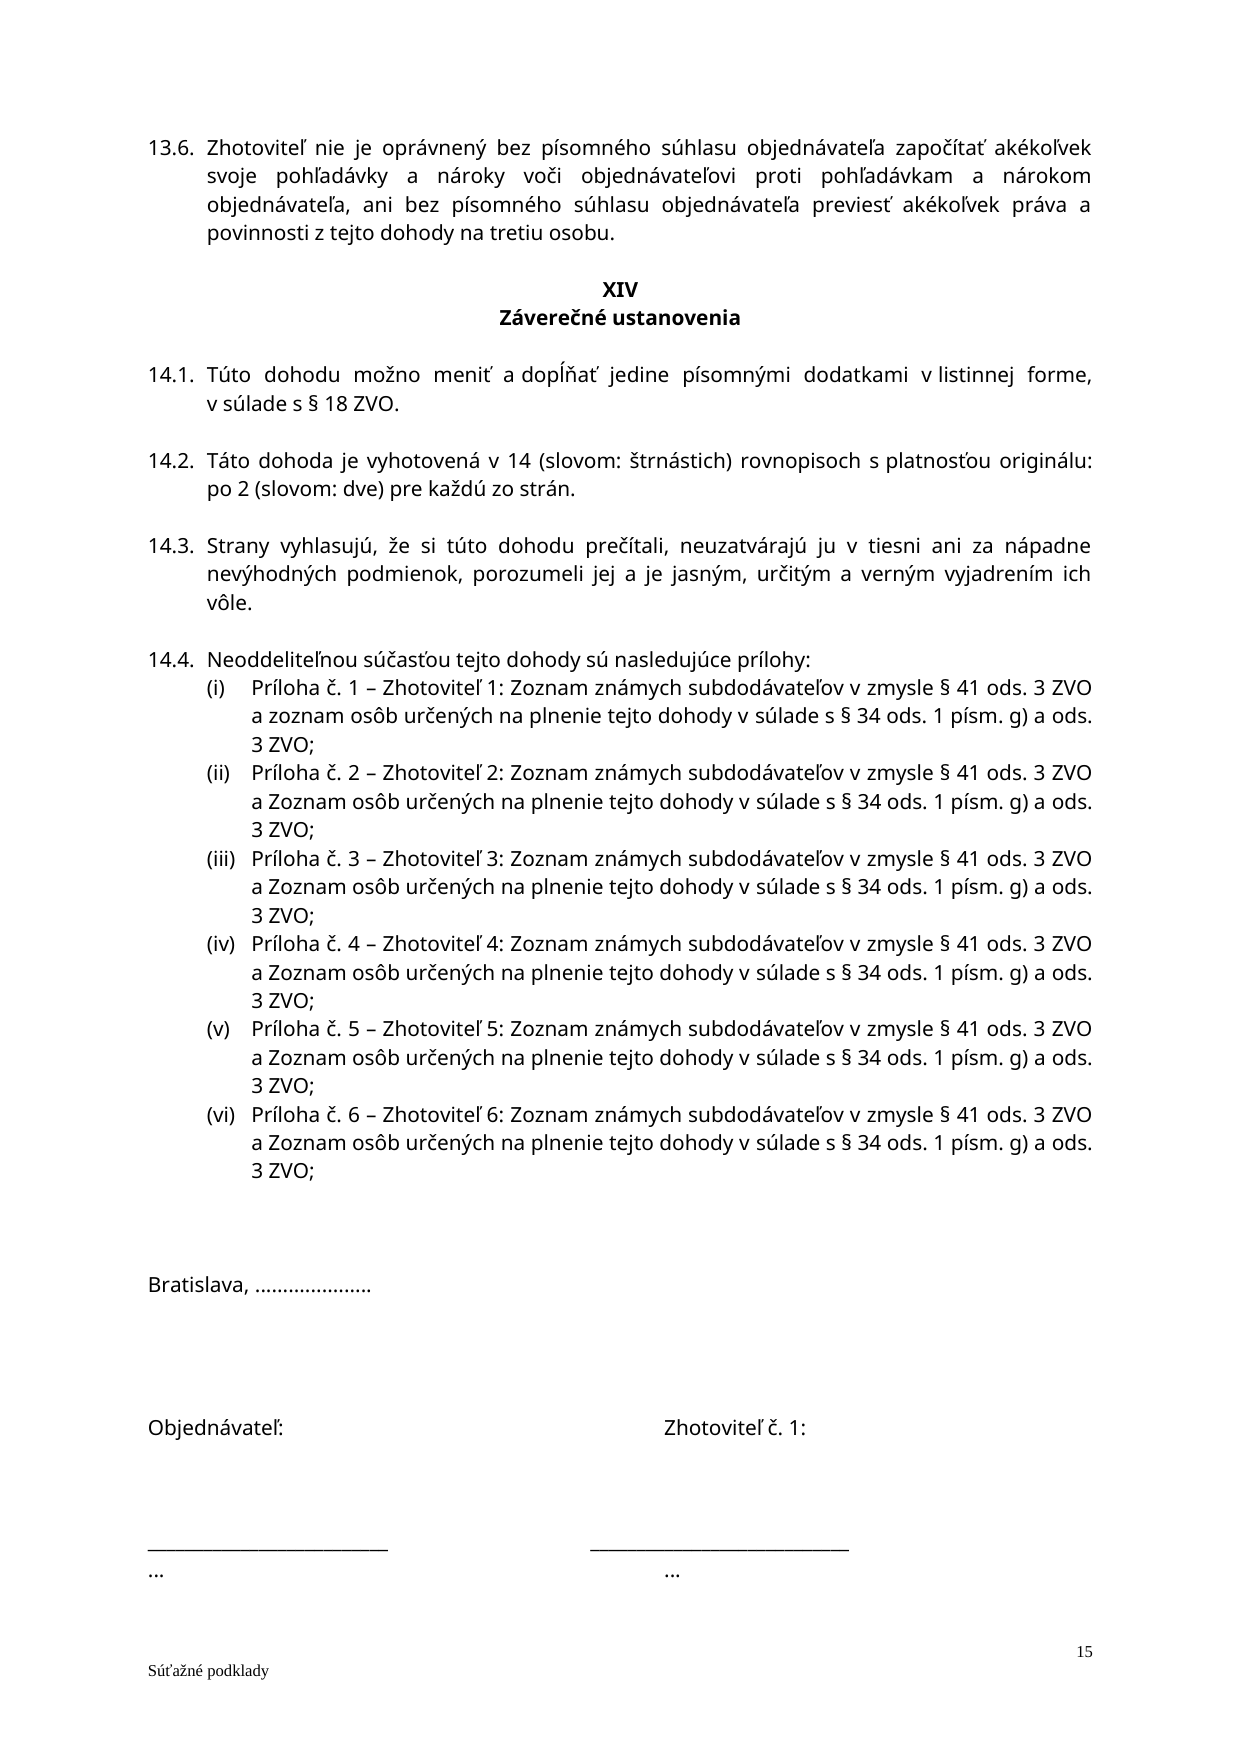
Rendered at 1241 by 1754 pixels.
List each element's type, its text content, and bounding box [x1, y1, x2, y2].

list Zhotoviteľ nie je oprávnený bez písomného súhlasu objednávateľa započítať akékoľvek svoje pohľadávky a nároky voči objednávateľovi proti pohľadávkam a nárokom objednávateľa, ani bez písomného súhlasu objednávateľa previesť akékoľvek práva a povinnosti z tejto dohody na tretiu osobu. [148, 133, 1093, 247]
text XIV [148, 275, 1093, 303]
text (v) Príloha č. 5 – Zhotoviteľ 5: Zoznam známych subdodávateľov v zmysle § 41 ods. 3 ZVO a Zoznam osôb určených na plnenie tejto dohody v súlade s § 34 ods. 1 písm. g) a ods. 3 ZVO; [207, 1014, 1093, 1100]
text (iv) Príloha č. 4 – Zhotoviteľ 4: Zoznam známych subdodávateľov v zmysle § 41 ods. 3 ZVO a Zoznam osôb určených na plnenie tejto dohody v súlade s § 34 ods. 1 písm. g) a ods. 3 ZVO; [207, 929, 1093, 1014]
text Záverečné ustanovenia [148, 303, 1093, 332]
text (iii) Príloha č. 3 – Zhotoviteľ 3: Zoznam známych subdodávateľov v zmysle § 41 ods. 3 ZVO a Zoznam osôb určených na plnenie tejto dohody v súlade s § 34 ods. 1 písm. g) a ods. 3 ZVO; [207, 844, 1093, 929]
list (vi) Príloha č. 6 – Zhotoviteľ 6: Zoznam známych subdodávateľov v zmysle § 41 ods. 3 ZVO a Zoznam osôb určených na plnenie tejto dohody v súlade s § 34 ods. 1 písm. g) a ods. 3 ZVO; [207, 1100, 1093, 1185]
text ... ... [148, 1555, 1093, 1583]
list Táto dohoda je vyhotovená v 14 (slovom: štrnástich) rovnopisoch s platnosťou originálu: po 2 (slovom: dve) pre každú zo strán. [148, 446, 1093, 503]
text (i) Príloha č. 1 – Zhotoviteľ 1: Zoznam známych subdodávateľov v zmysle § 41 ods. 3 ZVO a zoznam osôb určených na plnenie tejto dohody v súlade s § 34 ods. 1 písm. g) a ods. 3 ZVO; [207, 673, 1093, 758]
list Túto dohodu možno meniť a dopĺňať jedine písomnými dodatkami v listinnej forme, v súlade s § 18 ZVO. [148, 360, 1093, 417]
list Neoddeliteľnou súčasťou tejto dohody sú nasledujúce prílohy: [148, 645, 1093, 673]
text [148, 1526, 1093, 1555]
text Objednávateľ: Zhotoviteľ č. 1: [148, 1413, 1093, 1441]
text Bratislava, ..................... [148, 1270, 1093, 1299]
list Strany vyhlasujú, že si túto dohodu prečítali, neuzatvárajú ju v tiesni ani za nápadne nevýhodných podmienok, porozumeli jej a je jasným, určitým a verným vyjadrením ich vôle. [148, 531, 1093, 616]
text (ii) Príloha č. 2 – Zhotoviteľ 2: Zoznam známych subdodávateľov v zmysle § 41 ods. 3 ZVO a Zoznam osôb určených na plnenie tejto dohody v súlade s § 34 ods. 1 písm. g) a ods. 3 ZVO; [207, 758, 1093, 844]
